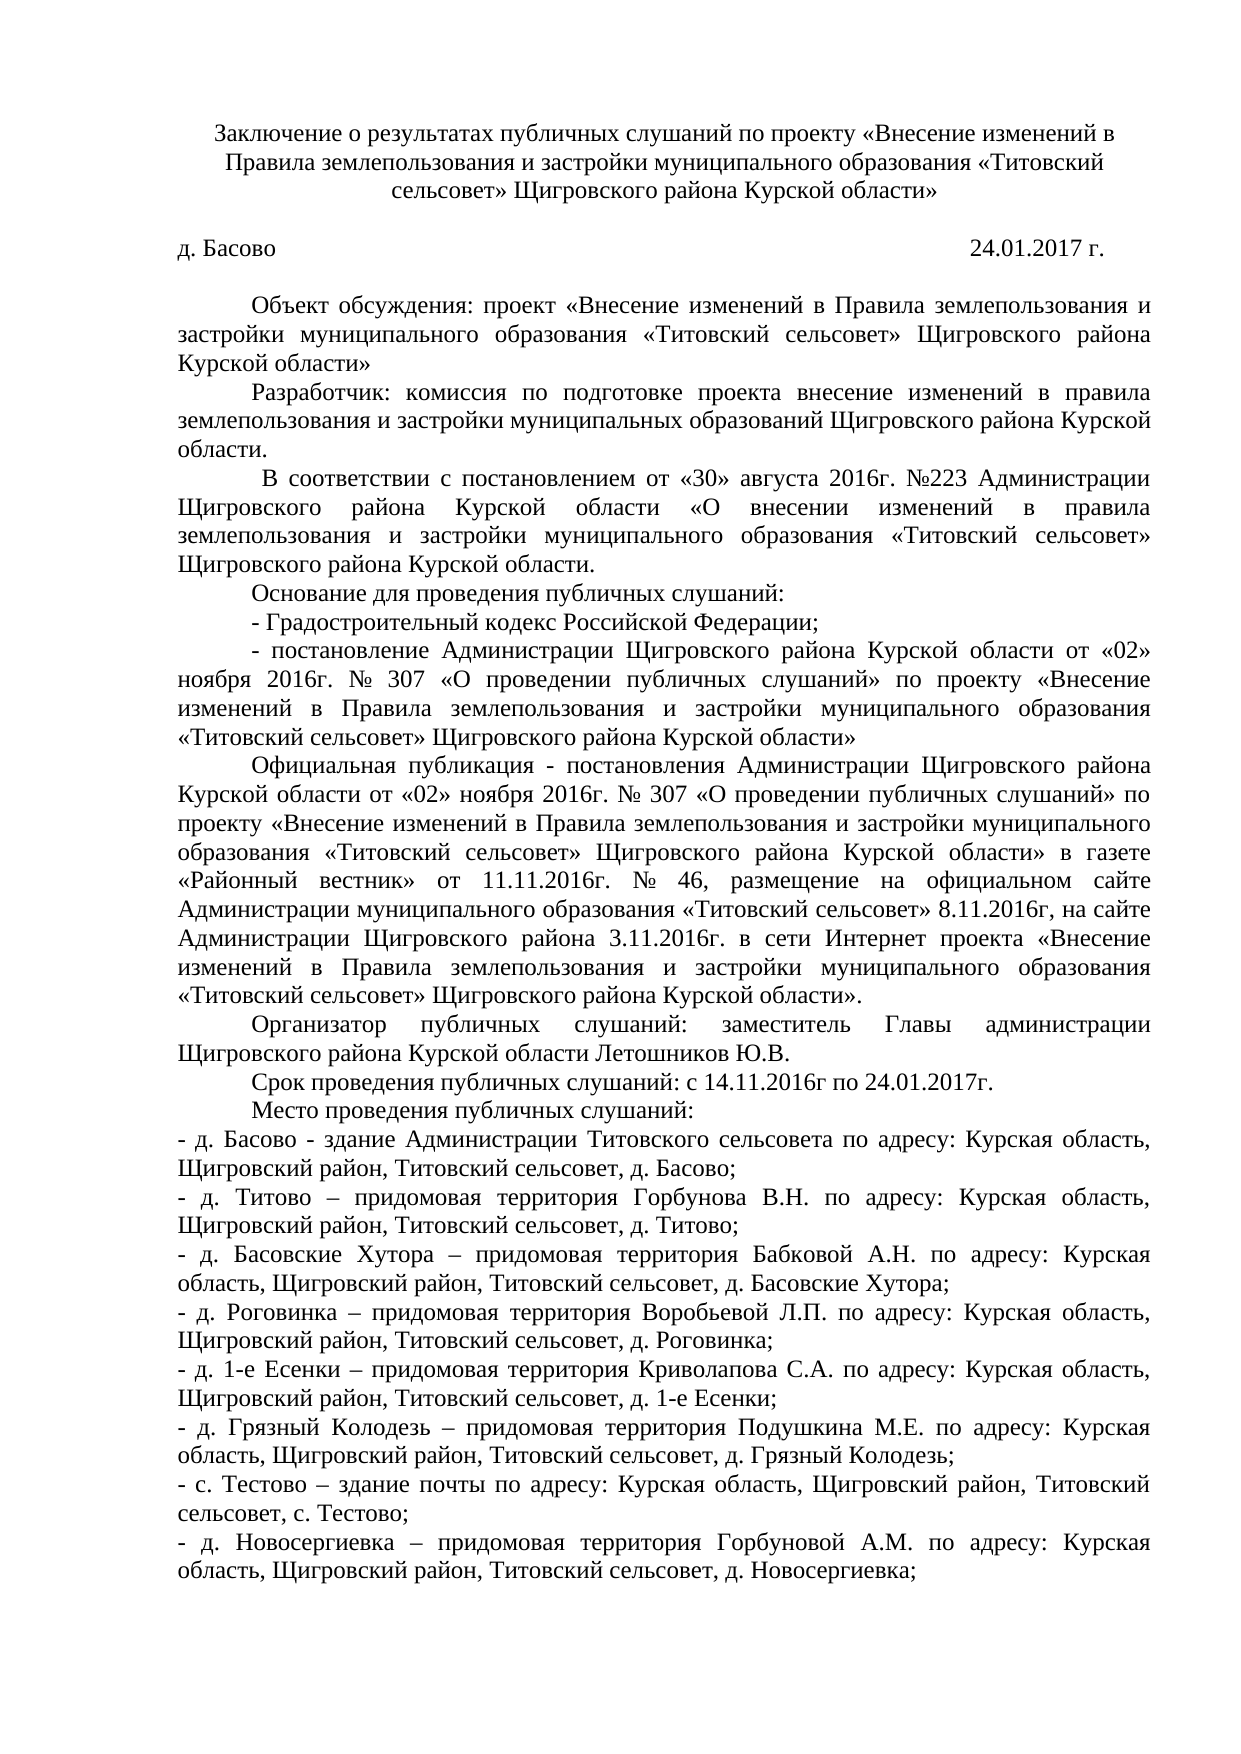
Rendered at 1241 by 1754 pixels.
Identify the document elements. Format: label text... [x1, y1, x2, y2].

text - д. Басово - здание Администрации Титовского сельсовета по адресу: Курская область, Щигровский район, Титовский сельсовет, д. Басово; [177, 1124, 1152, 1182]
text Объект обсуждения: проект «Внесение изменений в Правила землепользования и застройки муниципального образования «Титовский сельсовет» Щигровского района Курской области» [177, 291, 1152, 377]
text - д. Грязный Колодезь – придомовая территория Подушкина М.Е. по адресу: Курская область, Щигровский район, Титовский сельсовет, д. Грязный Колодезь; [177, 1412, 1152, 1469]
text Официальная публикация - постановления Администрации Щигровского района Курской области от «02» ноября 2016г. № 307 «О проведении публичных слушаний» по проекту «Внесение изменений в Правила землепользования и застройки муниципального образования «Титовский сельсовет» Щигровского района Курской области» в газете «Районный вестник» от 11.11.2016г. № 46, размещение на официальном сайте Администрации муниципального образования «Титовский сельсовет» 8.11.2016г, на сайте Администрации Щигровского района 3.11.2016г. в сети Интернет проекта «Внесение изменений в Правила землепользования и застройки муниципального образования «Титовский сельсовет» Щигровского района Курской области». [177, 751, 1152, 1009]
text - д. Новосергиевка – придомовая территория Горбуновой А.М. по адресу: Курская область, Щигровский район, Титовский сельсовет, д. Новосергиевка; [177, 1527, 1152, 1584]
text - д. Роговинка – придомовая территория Воробьевой Л.П. по адресу: Курская область, Щигровский район, Титовский сельсовет, д. Роговинка; [177, 1297, 1152, 1354]
text - Градостроительный кодекс Российской Федерации; [177, 607, 1152, 636]
text д. Басово 24.01.2017 г. [177, 233, 1152, 262]
text Разработчик: комиссия по подготовке проекта внесение изменений в правила землепользования и застройки муниципальных образований Щигровского района Курской области. [177, 377, 1152, 463]
text Место проведения публичных слушаний: [177, 1096, 1152, 1124]
text - д. 1-е Есенки – придомовая территория Криволапова С.А. по адресу: Курская область, Щигровский район, Титовский сельсовет, д. 1-е Есенки; [177, 1354, 1152, 1412]
text В соответствии с постановлением от «30» августа 2016г. №223 Администрации Щигровского района Курской области «О внесении изменений в правила землепользования и застройки муниципального образования «Титовский сельсовет» Щигровского района Курской области. [177, 463, 1152, 578]
text - д. Титово – придомовая территория Горбунова В.Н. по адресу: Курская область, Щигровский район, Титовский сельсовет, д. Титово; [177, 1182, 1152, 1239]
text Организатор публичных слушаний: заместитель Главы администрации Щигровского района Курской области Летошников Ю.В. [177, 1009, 1152, 1067]
text - постановление Администрации Щигровского района Курской области от «02» ноября 2016г. № 307 «О проведении публичных слушаний» по проекту «Внесение изменений в Правила землепользования и застройки муниципального образования «Титовский сельсовет» Щигровского района Курской области» [177, 636, 1152, 751]
text Срок проведения публичных слушаний: с 14.11.2016г по 24.01.2017г. [177, 1067, 1152, 1096]
text - с. Тестово – здание почты по адресу: Курская область, Щигровский район, Титовский сельсовет, с. Тестово; [177, 1469, 1152, 1527]
text Основание для проведения публичных слушаний: [177, 578, 1152, 607]
text - д. Басовские Хутора – придомовая территория Бабковой А.Н. по адресу: Курская область, Щигровский район, Титовский сельсовет, д. Басовские Хутора; [177, 1239, 1152, 1297]
text Заключение о результатах публичных слушаний по проекту «Внесение изменений в Правила землепользования и застройки муниципального образования «Титовский сельсовет» Щигровского района Курской области» [177, 118, 1152, 204]
